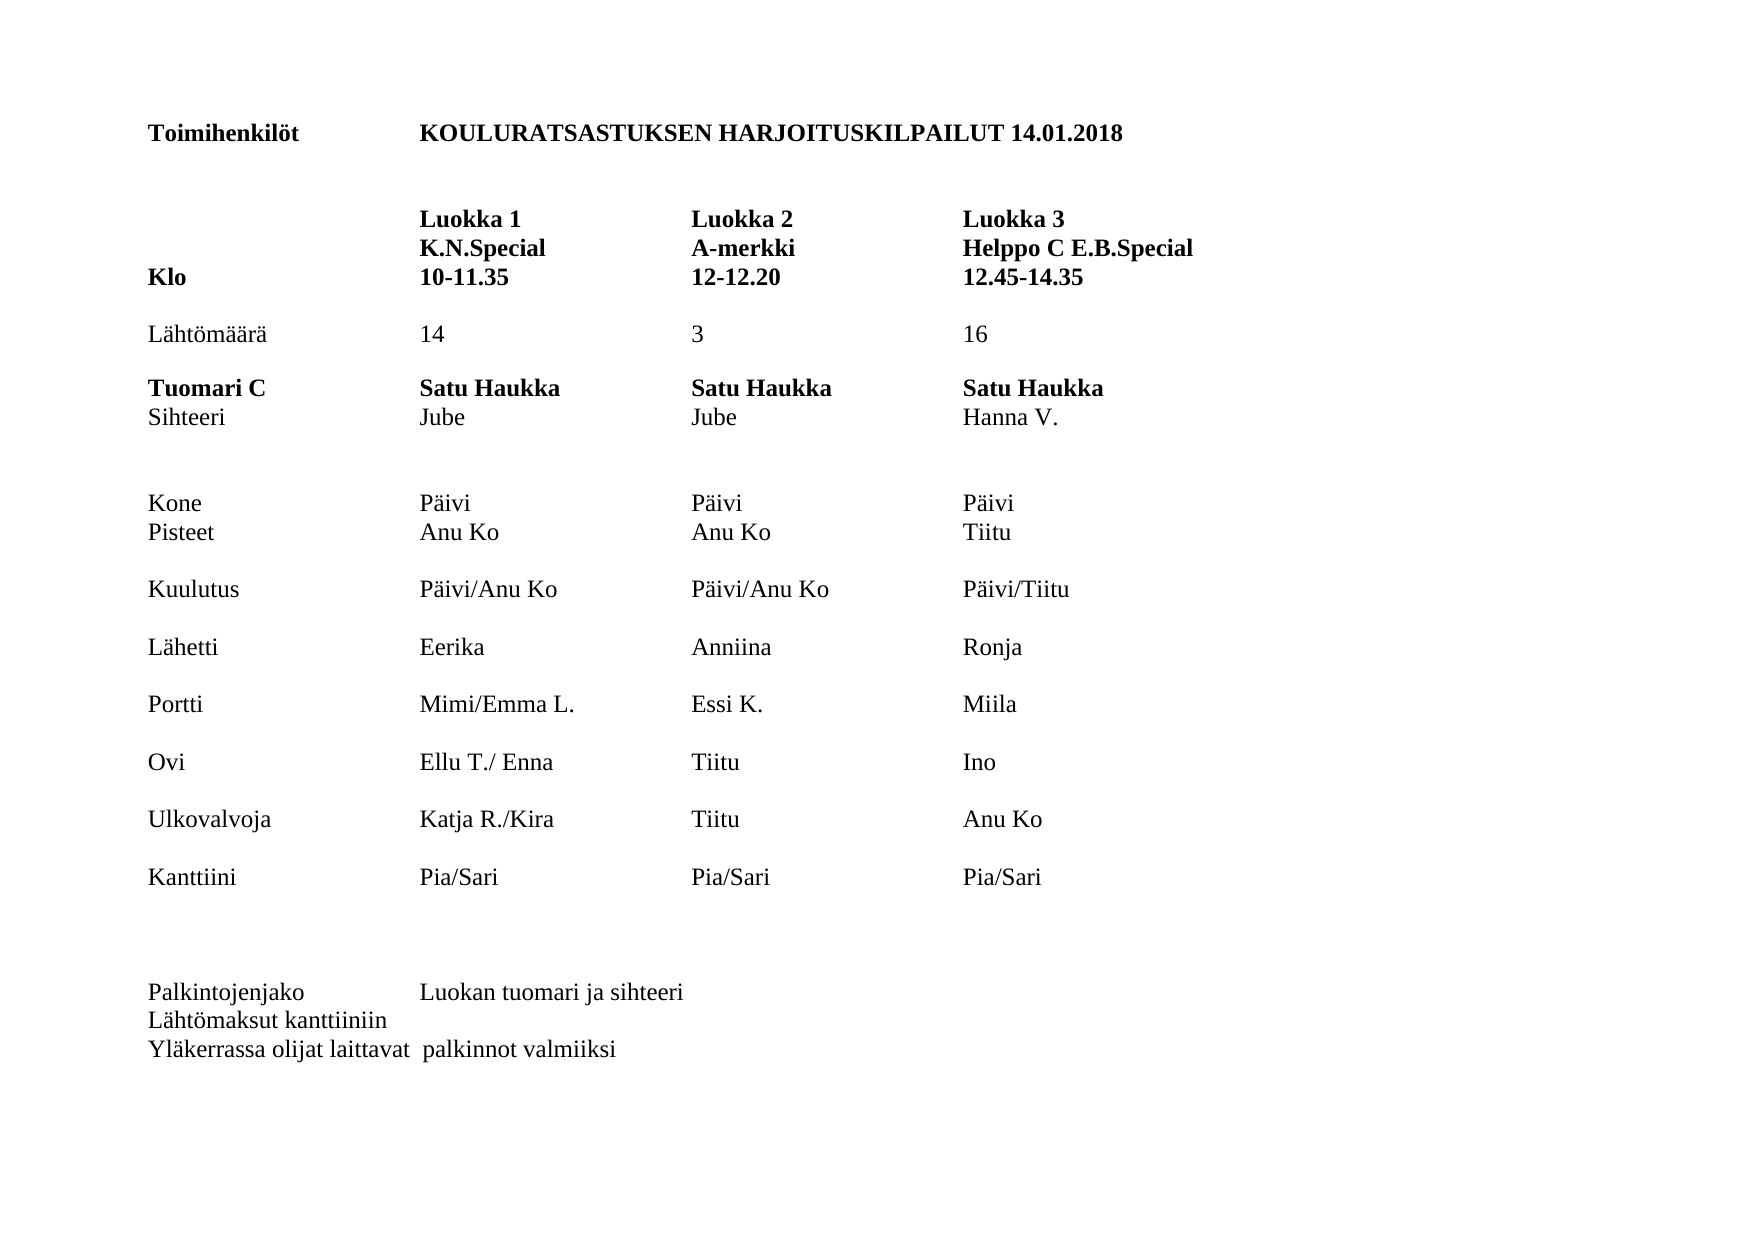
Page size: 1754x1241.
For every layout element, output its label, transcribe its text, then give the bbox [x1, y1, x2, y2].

text K.N.Special A-merkki Helppo C E.B.Special [148, 233, 1606, 262]
text Ulkovalvoja Katja R./Kira Tiitu Anu Ko [148, 804, 1606, 833]
text Lähtömäärä 14 3 16 [148, 319, 1606, 348]
text Kuulutus Päivi/Anu Ko Päivi/Anu Ko Päivi/Tiitu [148, 574, 1606, 603]
text Toimihenkilöt KOULURATSASTUKSEN HARJOITUSKILPAILUT 14.01.2018 [148, 118, 1606, 147]
text Lähtömaksut kanttiiniin [148, 1006, 1606, 1034]
text Yläkerrassa olijat laittavat palkinnot valmiiksi [148, 1034, 1606, 1063]
text Tuomari C Satu Haukka Satu Haukka Satu Haukka [148, 373, 1606, 402]
text Portti Mimi/Emma L. Essi K. Miila [148, 689, 1606, 747]
text Pisteet Anu Ko Anu Ko Tiitu [148, 517, 1606, 546]
text Sihteeri Jube Jube Hanna V. [148, 402, 1606, 431]
text Klo 10-11.35 12-12.20 12.45-14.35 [148, 262, 1606, 291]
text Ovi Ellu T./ Enna Tiitu Ino [148, 747, 1606, 776]
text Luokka 1 Luokka 2 Luokka 3 [148, 204, 1606, 233]
text Lähetti Eerika Anniina Ronja [148, 632, 1606, 661]
text Palkintojenjako Luokan tuomari ja sihteeri [148, 977, 1606, 1006]
text Kanttiini Pia/Sari Pia/Sari Pia/Sari [148, 862, 1606, 891]
text Kone Päivi Päivi Päivi [148, 488, 1606, 517]
